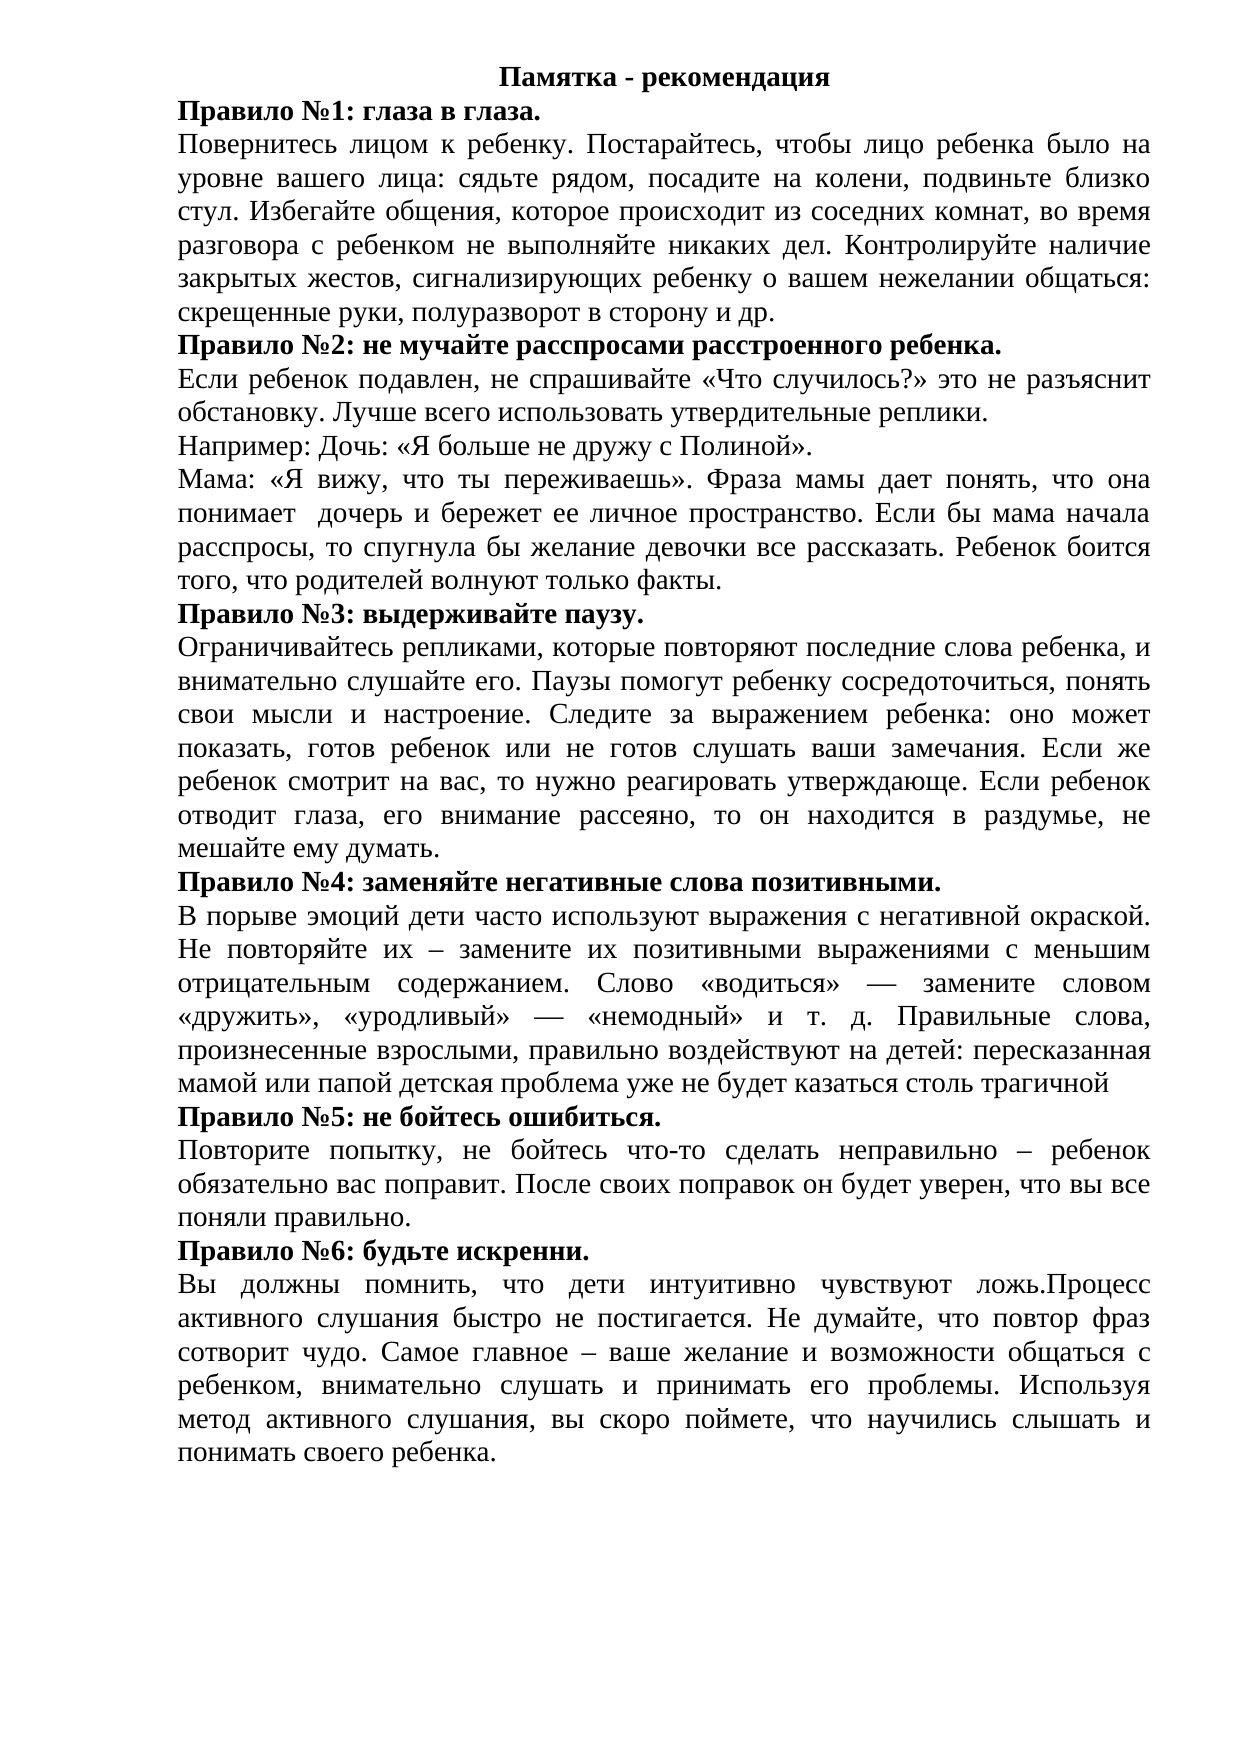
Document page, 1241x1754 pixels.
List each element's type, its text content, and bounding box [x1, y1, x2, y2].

text Правило №4: заменяйте негативные слова позитивными. [177, 864, 1152, 898]
text В порыве эмоций дети часто используют выражения с негативной окраской. Не повторяйте их – замените их позитивными выражениями с меньшим отрицательным содержанием. Слово «водиться» — замените словом «дружить», «уродливый» — «немодный» и т. д. Правильные слова, произнесенные взрослыми, правильно воздействуют на детей: пересказанная мамой или папой детская проблема уже не будет казаться столь трагичной [177, 898, 1152, 1099]
text Повторите попытку, не бойтесь что-то сделать неправильно – ребенок обязательно вас поправит. После своих поправок он будет уверен, что вы все поняли правильно. [177, 1132, 1152, 1233]
text Правило №6: будьте искренни. [177, 1233, 1152, 1267]
text Например: Дочь: «Я больше не дружу с Полиной». [177, 428, 1152, 462]
text Мама: «Я вижу, что ты переживаешь». Фраза мамы дает понять, что она понимает дочерь и бережет ее личное пространство. Если бы мама начала расспросы, то спугнула бы желание девочки все рассказать. Ребенок боится того, что родителей волнуют только факты. [177, 462, 1152, 596]
text Вы должны помнить, что дети интуитивно чувствуют ложь.Процесс активного слушания быстро не постигается. Не думайте, что повтор фраз сотворит чудо. Самое главное – ваше желание и возможности общаться с ребенком, внимательно слушать и принимать его проблемы. Используя метод активного слушания, вы скоро поймете, что научились слышать и понимать своего ребенка. [177, 1267, 1152, 1468]
text Правило №3: выдерживайте паузу. [177, 596, 1152, 629]
text Правило №2: не мучайте расспросами расстроенного ребенка. [177, 327, 1152, 361]
text Если ребенок подавлен, не спрашивайте «Что случилось?» это не разъяснит обстановку. Лучше всего использовать утвердительные реплики. [177, 361, 1152, 428]
text Правило №1: глаза в глаза. [177, 93, 1152, 126]
text Ограничивайтесь репликами, которые повторяют последние слова ребенка, и внимательно слушайте его. Паузы помогут ребенку сосредоточиться, понять свои мысли и настроение. Следите за выражением ребенка: оно может показать, готов ребенок или не готов слушать ваши замечания. Если же ребенок смотрит на вас, то нужно реагировать утверждающе. Если ребенок отводит глаза, его внимание рассеяно, то он находится в раздумье, не мешайте ему думать. [177, 629, 1152, 864]
text Правило №5: не бойтесь ошибиться. [177, 1099, 1152, 1132]
text Памятка - рекомендация [177, 59, 1152, 93]
text Повернитесь лицом к ребенку. Постарайтесь, чтобы лицо ребенка было на уровне вашего лица: сядьте рядом, посадите на колени, подвиньте близко стул. Избегайте общения, которое происходит из соседних комнат, во время разговора с ребенком не выполняйте никаких дел. Контролируйте наличие закрытых жестов, сигнализирующих ребенку о вашем нежелании общаться: скрещенные руки, полуразворот в сторону и др. [177, 126, 1152, 327]
